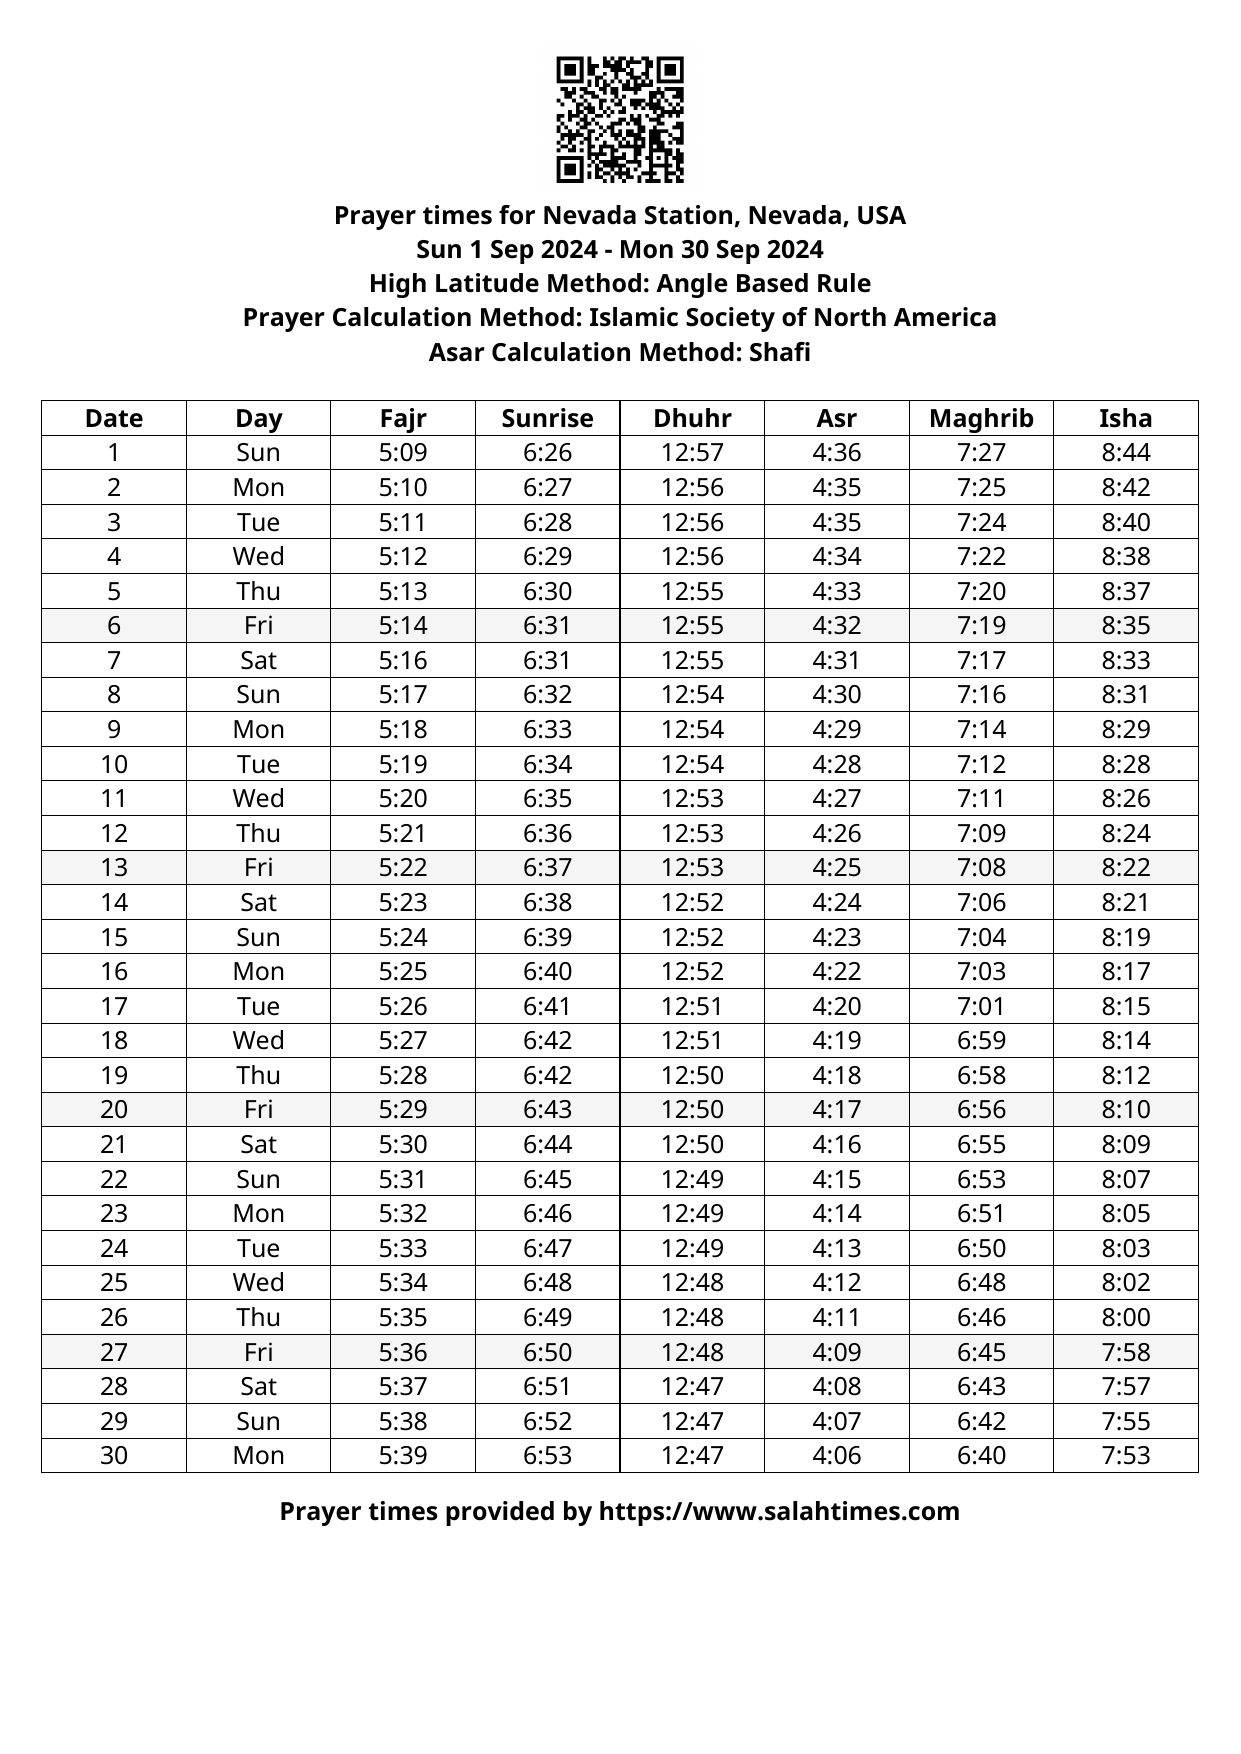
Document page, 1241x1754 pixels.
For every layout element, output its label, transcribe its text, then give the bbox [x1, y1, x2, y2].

table_cell 7:06 [910, 885, 1053, 919]
table_cell Wed [187, 539, 330, 573]
table_cell 5:21 [331, 816, 475, 849]
table_cell 24 [42, 1231, 186, 1264]
table_cell 6:46 [910, 1300, 1053, 1334]
table_cell Sat [187, 1127, 330, 1161]
table_cell 5:32 [331, 1196, 475, 1230]
table_cell 5:23 [331, 885, 475, 919]
table_cell 6:56 [910, 1093, 1053, 1126]
table_cell Fri [187, 1093, 330, 1126]
table_cell 7 [42, 643, 186, 677]
table_cell 8:42 [1054, 470, 1198, 504]
table_cell Thu [187, 816, 330, 849]
table_cell 6:29 [476, 539, 619, 573]
table_cell 6:41 [476, 989, 619, 1022]
table_cell Sun [187, 920, 330, 953]
table_cell 12:49 [621, 1231, 764, 1264]
table_header Sunrise [476, 401, 619, 434]
table_cell 6:38 [476, 885, 619, 919]
table_cell 8:28 [1054, 747, 1198, 780]
table_cell 4 [42, 539, 186, 573]
table_cell 5:37 [331, 1369, 475, 1403]
table_cell Tue [187, 1231, 330, 1264]
table_cell 4:16 [765, 1127, 909, 1161]
table_cell 5:34 [331, 1266, 475, 1299]
table_cell Fri [187, 609, 330, 642]
table_cell 6:50 [476, 1335, 619, 1368]
text Prayer times for Nevada Station, Nevada, USA [42, 198, 1198, 232]
table_cell 8:05 [1054, 1196, 1198, 1230]
table_cell 4:19 [765, 1024, 909, 1057]
table_cell 22 [42, 1162, 186, 1195]
table_cell 4:36 [765, 436, 909, 469]
table_cell 6:53 [476, 1439, 619, 1472]
table_cell 12:55 [621, 574, 764, 607]
table_cell 12:49 [621, 1162, 764, 1195]
table_cell 8:44 [1054, 436, 1198, 469]
table_header Dhuhr [621, 401, 764, 434]
table_cell Tue [187, 747, 330, 780]
table_cell 8:00 [1054, 1300, 1198, 1334]
table_cell Thu [187, 1058, 330, 1092]
table_cell 4:08 [765, 1369, 909, 1403]
table_cell 8:07 [1054, 1162, 1198, 1195]
table_cell 26 [42, 1300, 186, 1334]
table_cell 4:29 [765, 712, 909, 746]
table_cell 6:50 [910, 1231, 1053, 1264]
table_cell 4:20 [765, 989, 909, 1022]
table_cell 8:26 [1054, 781, 1198, 815]
table_cell Mon [187, 954, 330, 988]
table_cell 12:48 [621, 1335, 764, 1368]
table_cell 8:10 [1054, 1093, 1198, 1126]
table_cell 18 [42, 1024, 186, 1057]
table_cell 6:43 [910, 1369, 1053, 1403]
table_cell 7:24 [910, 505, 1053, 538]
table_cell 4:32 [765, 609, 909, 642]
table_cell 17 [42, 989, 186, 1022]
table_cell Thu [187, 574, 330, 607]
table_cell 6:46 [476, 1196, 619, 1230]
table_cell 6:27 [476, 470, 619, 504]
table_cell Sun [187, 1404, 330, 1437]
table_cell 11 [42, 781, 186, 815]
table_cell 7:22 [910, 539, 1053, 573]
table_cell 8:40 [1054, 505, 1198, 538]
table_cell 8:22 [1054, 851, 1198, 884]
table_cell 12:54 [621, 678, 764, 711]
picture [542, 41, 699, 198]
table_cell 6:33 [476, 712, 619, 746]
table_cell 6:55 [910, 1127, 1053, 1161]
table_cell 15 [42, 920, 186, 953]
table_cell 6:31 [476, 609, 619, 642]
table_cell 5:24 [331, 920, 475, 953]
text Sun 1 Sep 2024 - Mon 30 Sep 2024 [42, 232, 1198, 266]
table_cell 6:44 [476, 1127, 619, 1161]
table_cell 12:56 [621, 539, 764, 573]
table_cell 8:19 [1054, 920, 1198, 953]
table_cell 6:49 [476, 1300, 619, 1334]
table_cell 7:27 [910, 436, 1053, 469]
table_cell 6:34 [476, 747, 619, 780]
table_cell Fri [187, 1335, 330, 1368]
table_cell 5:27 [331, 1024, 475, 1057]
table_cell 5:30 [331, 1127, 475, 1161]
table_cell 12:57 [621, 436, 764, 469]
table_cell 5:36 [331, 1335, 475, 1368]
table_cell 6:31 [476, 643, 619, 677]
table_cell Mon [187, 470, 330, 504]
table_cell 12:48 [621, 1300, 764, 1334]
table_cell 5:22 [331, 851, 475, 884]
table_header Fajr [331, 401, 475, 434]
table_cell 4:25 [765, 851, 909, 884]
table_cell 4:34 [765, 539, 909, 573]
table_cell 5:28 [331, 1058, 475, 1092]
table_cell 1 [42, 436, 186, 469]
table_cell Mon [187, 1196, 330, 1230]
table_cell 8:35 [1054, 609, 1198, 642]
table_cell 6:30 [476, 574, 619, 607]
table_cell Mon [187, 1439, 330, 1472]
table_header Asr [765, 401, 909, 434]
table_cell Thu [187, 1300, 330, 1334]
table_cell 6:42 [910, 1404, 1053, 1437]
table_cell 6:45 [476, 1162, 619, 1195]
table_cell 4:18 [765, 1058, 909, 1092]
table_cell 20 [42, 1093, 186, 1126]
table_cell 30 [42, 1439, 186, 1472]
table_cell 12:47 [621, 1404, 764, 1437]
table_cell 6:35 [476, 781, 619, 815]
table_cell 8:17 [1054, 954, 1198, 988]
table_cell 7:14 [910, 712, 1053, 746]
table_cell 4:33 [765, 574, 909, 607]
table_cell 6:51 [476, 1369, 619, 1403]
table_cell 8:24 [1054, 816, 1198, 849]
table_cell 5:31 [331, 1162, 475, 1195]
table_cell 6:42 [476, 1024, 619, 1057]
table_cell 9 [42, 712, 186, 746]
table_cell 25 [42, 1266, 186, 1299]
table_cell 5:09 [331, 436, 475, 469]
table_header Day [187, 401, 330, 434]
table_cell 5:29 [331, 1093, 475, 1126]
table_cell 12:54 [621, 712, 764, 746]
table_cell 28 [42, 1369, 186, 1403]
table_cell Sun [187, 678, 330, 711]
table_cell 21 [42, 1127, 186, 1161]
table_cell 5:25 [331, 954, 475, 988]
table_cell 6:28 [476, 505, 619, 538]
table_cell 4:35 [765, 505, 909, 538]
table_cell 8:03 [1054, 1231, 1198, 1264]
table_cell 4:07 [765, 1404, 909, 1437]
table_cell 27 [42, 1335, 186, 1368]
table_cell 6 [42, 609, 186, 642]
table_cell 14 [42, 885, 186, 919]
table_cell 6:42 [476, 1058, 619, 1092]
table_cell 12 [42, 816, 186, 849]
table_cell 12:53 [621, 781, 764, 815]
table_cell 10 [42, 747, 186, 780]
table_cell Sat [187, 1369, 330, 1403]
table_cell 6:40 [476, 954, 619, 988]
table_cell 29 [42, 1404, 186, 1437]
table_cell 6:58 [910, 1058, 1053, 1092]
text Prayer Calculation Method: Islamic Society of North America [42, 300, 1198, 334]
table_cell 4:12 [765, 1266, 909, 1299]
table_cell 8:37 [1054, 574, 1198, 607]
table_cell 6:36 [476, 816, 619, 849]
table_cell 6:45 [910, 1335, 1053, 1368]
table_cell 7:12 [910, 747, 1053, 780]
table_cell 12:54 [621, 747, 764, 780]
table_cell Wed [187, 1024, 330, 1057]
table_cell 16 [42, 954, 186, 988]
text High Latitude Method: Angle Based Rule [42, 266, 1198, 300]
table_cell 7:53 [1054, 1439, 1198, 1472]
table_header Maghrib [910, 401, 1053, 434]
table_cell Tue [187, 505, 330, 538]
table_cell 6:43 [476, 1093, 619, 1126]
table_cell 8:02 [1054, 1266, 1198, 1299]
table_cell 2 [42, 470, 186, 504]
table_cell Tue [187, 989, 330, 1022]
table_cell 12:52 [621, 954, 764, 988]
table_cell 7:19 [910, 609, 1053, 642]
table_cell 7:03 [910, 954, 1053, 988]
table_cell 8:12 [1054, 1058, 1198, 1092]
table_cell 6:37 [476, 851, 619, 884]
table_cell 12:51 [621, 989, 764, 1022]
table_cell 12:53 [621, 851, 764, 884]
table_cell 12:52 [621, 885, 764, 919]
table_cell 6:39 [476, 920, 619, 953]
table_cell 7:11 [910, 781, 1053, 815]
table_cell 12:49 [621, 1196, 764, 1230]
table_cell 12:50 [621, 1093, 764, 1126]
table_cell 7:08 [910, 851, 1053, 884]
table_cell 6:53 [910, 1162, 1053, 1195]
table_cell 5:16 [331, 643, 475, 677]
text Asar Calculation Method: Shafi [42, 334, 1198, 368]
table_cell 4:24 [765, 885, 909, 919]
table_cell 7:55 [1054, 1404, 1198, 1437]
table_cell Sat [187, 885, 330, 919]
table_cell 4:28 [765, 747, 909, 780]
table_cell 8:31 [1054, 678, 1198, 711]
table_cell 6:40 [910, 1439, 1053, 1472]
table_cell 6:47 [476, 1231, 619, 1264]
table_cell 5:20 [331, 781, 475, 815]
table_cell 12:50 [621, 1058, 764, 1092]
table_cell 23 [42, 1196, 186, 1230]
table_cell 5:19 [331, 747, 475, 780]
table_header Date [42, 401, 186, 434]
table_cell 8:21 [1054, 885, 1198, 919]
table_cell Wed [187, 1266, 330, 1299]
table_cell 6:48 [910, 1266, 1053, 1299]
table_cell 4:14 [765, 1196, 909, 1230]
table_cell 4:27 [765, 781, 909, 815]
table_cell 8:15 [1054, 989, 1198, 1022]
table_cell 4:22 [765, 954, 909, 988]
table_cell 4:35 [765, 470, 909, 504]
table_cell 12:56 [621, 470, 764, 504]
table_cell 7:57 [1054, 1369, 1198, 1403]
table_cell Wed [187, 781, 330, 815]
table_cell 7:16 [910, 678, 1053, 711]
table_cell 8:09 [1054, 1127, 1198, 1161]
table_cell Sun [187, 436, 330, 469]
table_cell 12:55 [621, 609, 764, 642]
table_cell 4:23 [765, 920, 909, 953]
table_cell 4:13 [765, 1231, 909, 1264]
table_cell 12:47 [621, 1439, 764, 1472]
table_cell 5:39 [331, 1439, 475, 1472]
table_cell 6:48 [476, 1266, 619, 1299]
table_cell 7:25 [910, 470, 1053, 504]
table_cell 8:14 [1054, 1024, 1198, 1057]
table_cell 8 [42, 678, 186, 711]
table_cell 7:09 [910, 816, 1053, 849]
table_cell 6:52 [476, 1404, 619, 1437]
table_cell 7:04 [910, 920, 1053, 953]
table_cell 5 [42, 574, 186, 607]
table_cell 4:06 [765, 1439, 909, 1472]
table_cell 5:26 [331, 989, 475, 1022]
table_cell 7:58 [1054, 1335, 1198, 1368]
table_cell 4:09 [765, 1335, 909, 1368]
table_cell 5:14 [331, 609, 475, 642]
table_cell 6:32 [476, 678, 619, 711]
table_cell 4:30 [765, 678, 909, 711]
table_cell 13 [42, 851, 186, 884]
table_cell 12:48 [621, 1266, 764, 1299]
table_cell 19 [42, 1058, 186, 1092]
table_cell 12:50 [621, 1127, 764, 1161]
table_cell 4:31 [765, 643, 909, 677]
table_cell Mon [187, 712, 330, 746]
table_cell 12:56 [621, 505, 764, 538]
table_cell 4:15 [765, 1162, 909, 1195]
table_cell 4:17 [765, 1093, 909, 1126]
table_header Isha [1054, 401, 1198, 434]
table_cell 6:51 [910, 1196, 1053, 1230]
text Prayer times provided by https://www.salahtimes.com [42, 1494, 1198, 1528]
table_cell 4:11 [765, 1300, 909, 1334]
table_cell 8:38 [1054, 539, 1198, 573]
table_cell 5:13 [331, 574, 475, 607]
table_cell 5:18 [331, 712, 475, 746]
table_cell 12:51 [621, 1024, 764, 1057]
table_cell 3 [42, 505, 186, 538]
table_cell 7:20 [910, 574, 1053, 607]
table_cell 12:47 [621, 1369, 764, 1403]
table_cell 12:52 [621, 920, 764, 953]
table_cell 12:53 [621, 816, 764, 849]
table_cell 8:33 [1054, 643, 1198, 677]
table_cell 5:17 [331, 678, 475, 711]
table_cell 12:55 [621, 643, 764, 677]
table_cell 6:59 [910, 1024, 1053, 1057]
table_cell 7:17 [910, 643, 1053, 677]
table_cell Fri [187, 851, 330, 884]
table_cell 5:35 [331, 1300, 475, 1334]
table_cell 5:10 [331, 470, 475, 504]
table_cell 5:12 [331, 539, 475, 573]
table_cell Sun [187, 1162, 330, 1195]
table_cell 5:38 [331, 1404, 475, 1437]
table_cell Sat [187, 643, 330, 677]
table_cell 5:11 [331, 505, 475, 538]
table_cell 4:26 [765, 816, 909, 849]
table_cell 7:01 [910, 989, 1053, 1022]
table_cell 6:26 [476, 436, 619, 469]
table_cell 5:33 [331, 1231, 475, 1264]
table_cell 8:29 [1054, 712, 1198, 746]
